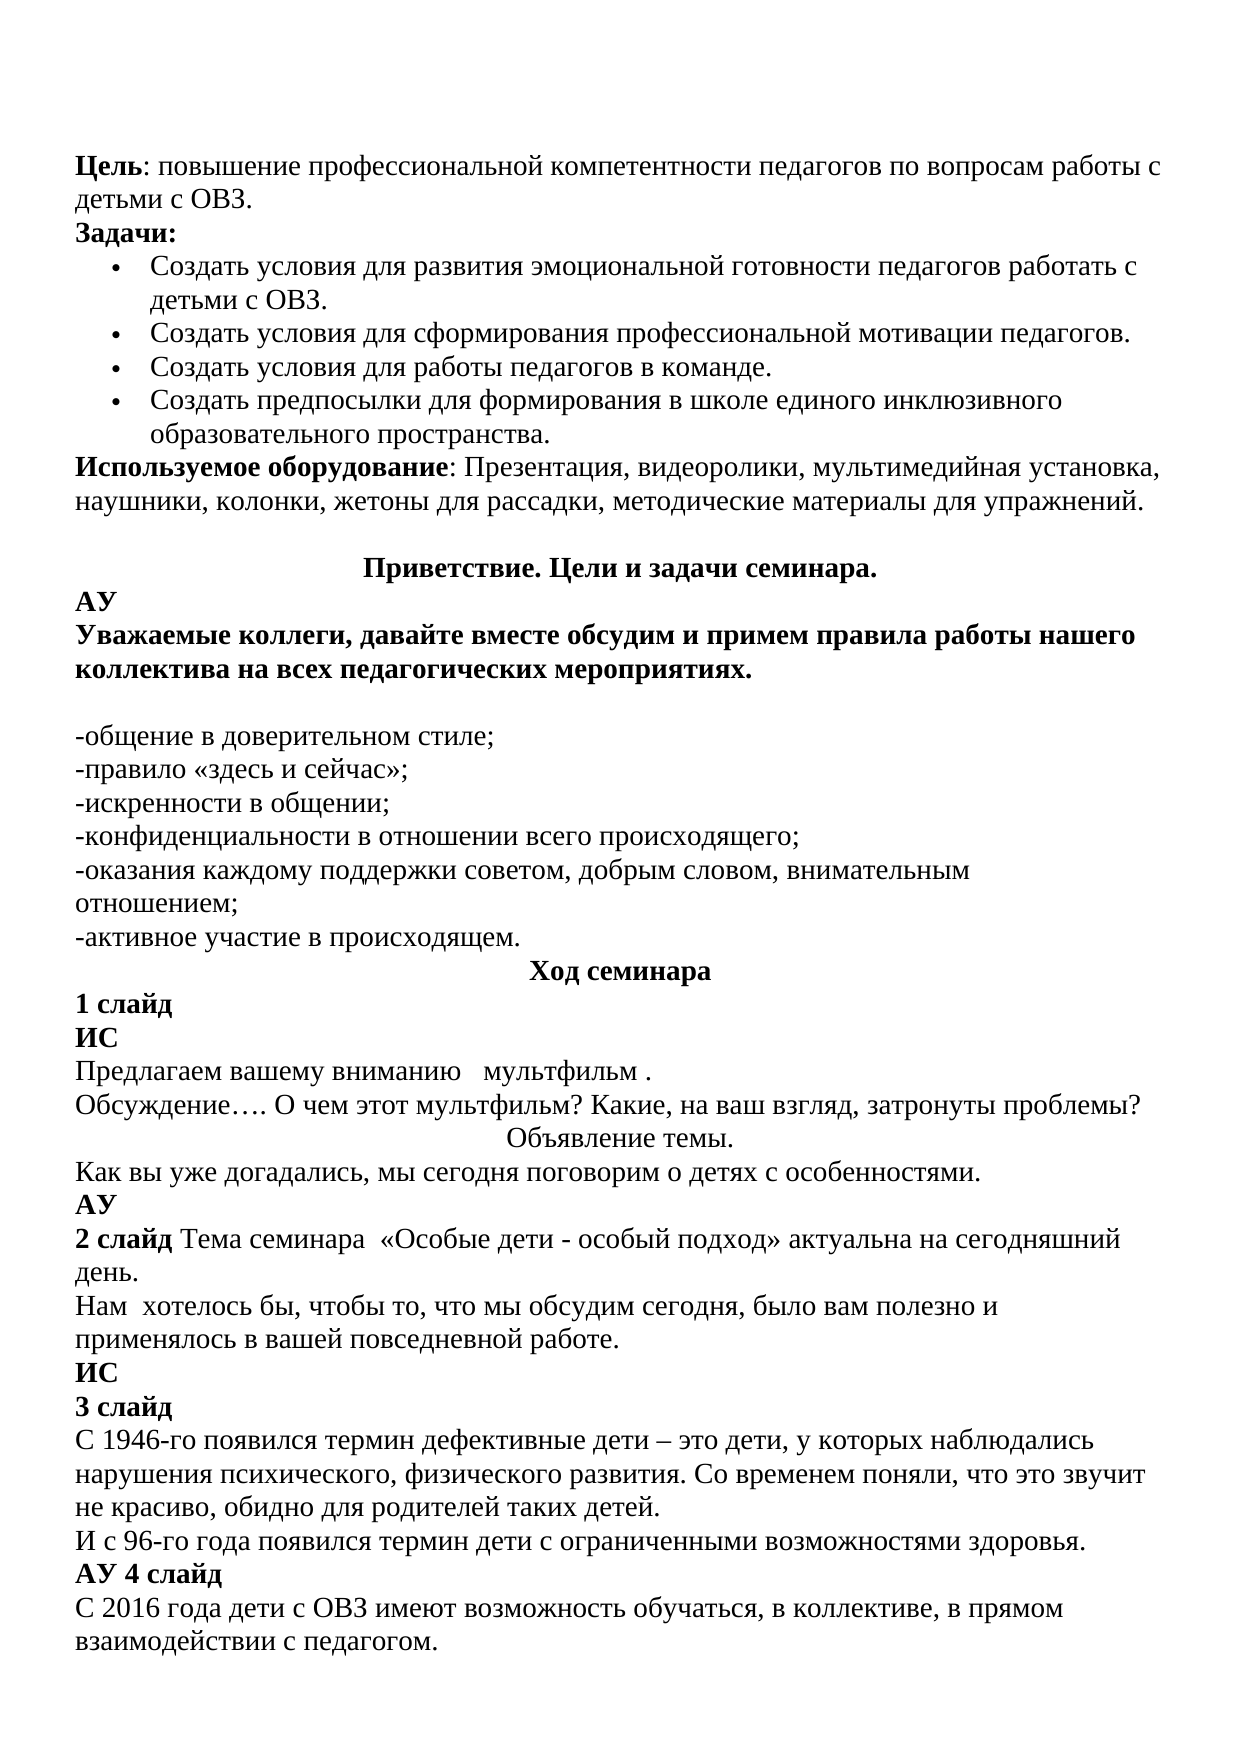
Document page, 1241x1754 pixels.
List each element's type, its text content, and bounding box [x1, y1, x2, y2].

text 3 слайд [75, 1389, 1165, 1422]
text Используемое оборудование: Презентация, видеоролики, мультимедийная установка, наушники, колонки, жетоны для рассадки, методические материалы для упражнений. [75, 449, 1165, 517]
list Создать условия для развития эмоциональной готовности педагогов работать с детьми с ОВЗ. [112, 248, 1165, 315]
text Уважаемые коллеги, давайте вместе обсудим и примем правила работы нашего коллектива на всех педагогических мероприятиях. [75, 617, 1165, 684]
text Объявление темы. [75, 1120, 1165, 1154]
list Создать условия для работы педагогов в команде. [112, 349, 1165, 382]
text Предлагаем вашему вниманию мультфильм . [75, 1053, 1165, 1087]
text -искренности в общении; [75, 785, 1165, 818]
text АУ [75, 584, 1165, 617]
text -конфиденциальности в отношении всего происходящего; [75, 818, 1165, 852]
list Создать предпосылки для формирования в школе единого инклюзивного образовательного пространства. [112, 382, 1165, 449]
text Цель: повышение профессиональной компетентности педагогов по вопросам работы с детьми с ОВЗ. [75, 148, 1165, 215]
text Нам хотелось бы, чтобы то, что мы обсудим сегодня, было вам полезно и применялось в вашей повседневной работе. [75, 1288, 1165, 1355]
list Создать условия для сформирования профессиональной мотивации педагогов. [112, 315, 1165, 349]
text -активное участие в происходящем. [75, 919, 1165, 953]
text И с 96-го года появился термин дети с ограниченными возможностями здоровья. [75, 1523, 1165, 1556]
text ИС [75, 1020, 1165, 1053]
text -общение в доверительном стиле; [75, 718, 1165, 751]
text 1 слайд [75, 986, 1165, 1020]
text С 2016 года дети с ОВЗ имеют возможность обучаться, в коллективе, в прямом взаимодействии с педагогом. [75, 1590, 1165, 1657]
text Как вы уже догадались, мы сегодня поговорим о детях с особенностями. [75, 1154, 1165, 1187]
text Ход семинара [75, 953, 1165, 986]
text Задачи: [75, 215, 1165, 248]
text Приветствие. Цели и задачи семинара. [75, 550, 1165, 584]
text ИС [75, 1355, 1165, 1389]
text Обсуждение…. О чем этот мультфильм? Какие, на ваш взгляд, затронуты проблемы? [75, 1087, 1165, 1120]
text -правило «здесь и сейчас»; [75, 751, 1165, 785]
text -оказания каждому поддержки советом, добрым словом, внимательным [75, 852, 1165, 886]
text АУ [75, 1187, 1165, 1221]
text С 1946-го появился термин дефективные дети – это дети, у которых наблюдались нарушения психического, физического развития. Со временем поняли, что это звучит не красиво, обидно для родителей таких детей. [75, 1422, 1165, 1523]
text 2 слайд Тема семинара «Особые дети - особый подход» актуальна на сегодняшний день. [75, 1221, 1165, 1288]
text отношением; [75, 886, 1165, 919]
text АУ 4 слайд [75, 1556, 1165, 1590]
